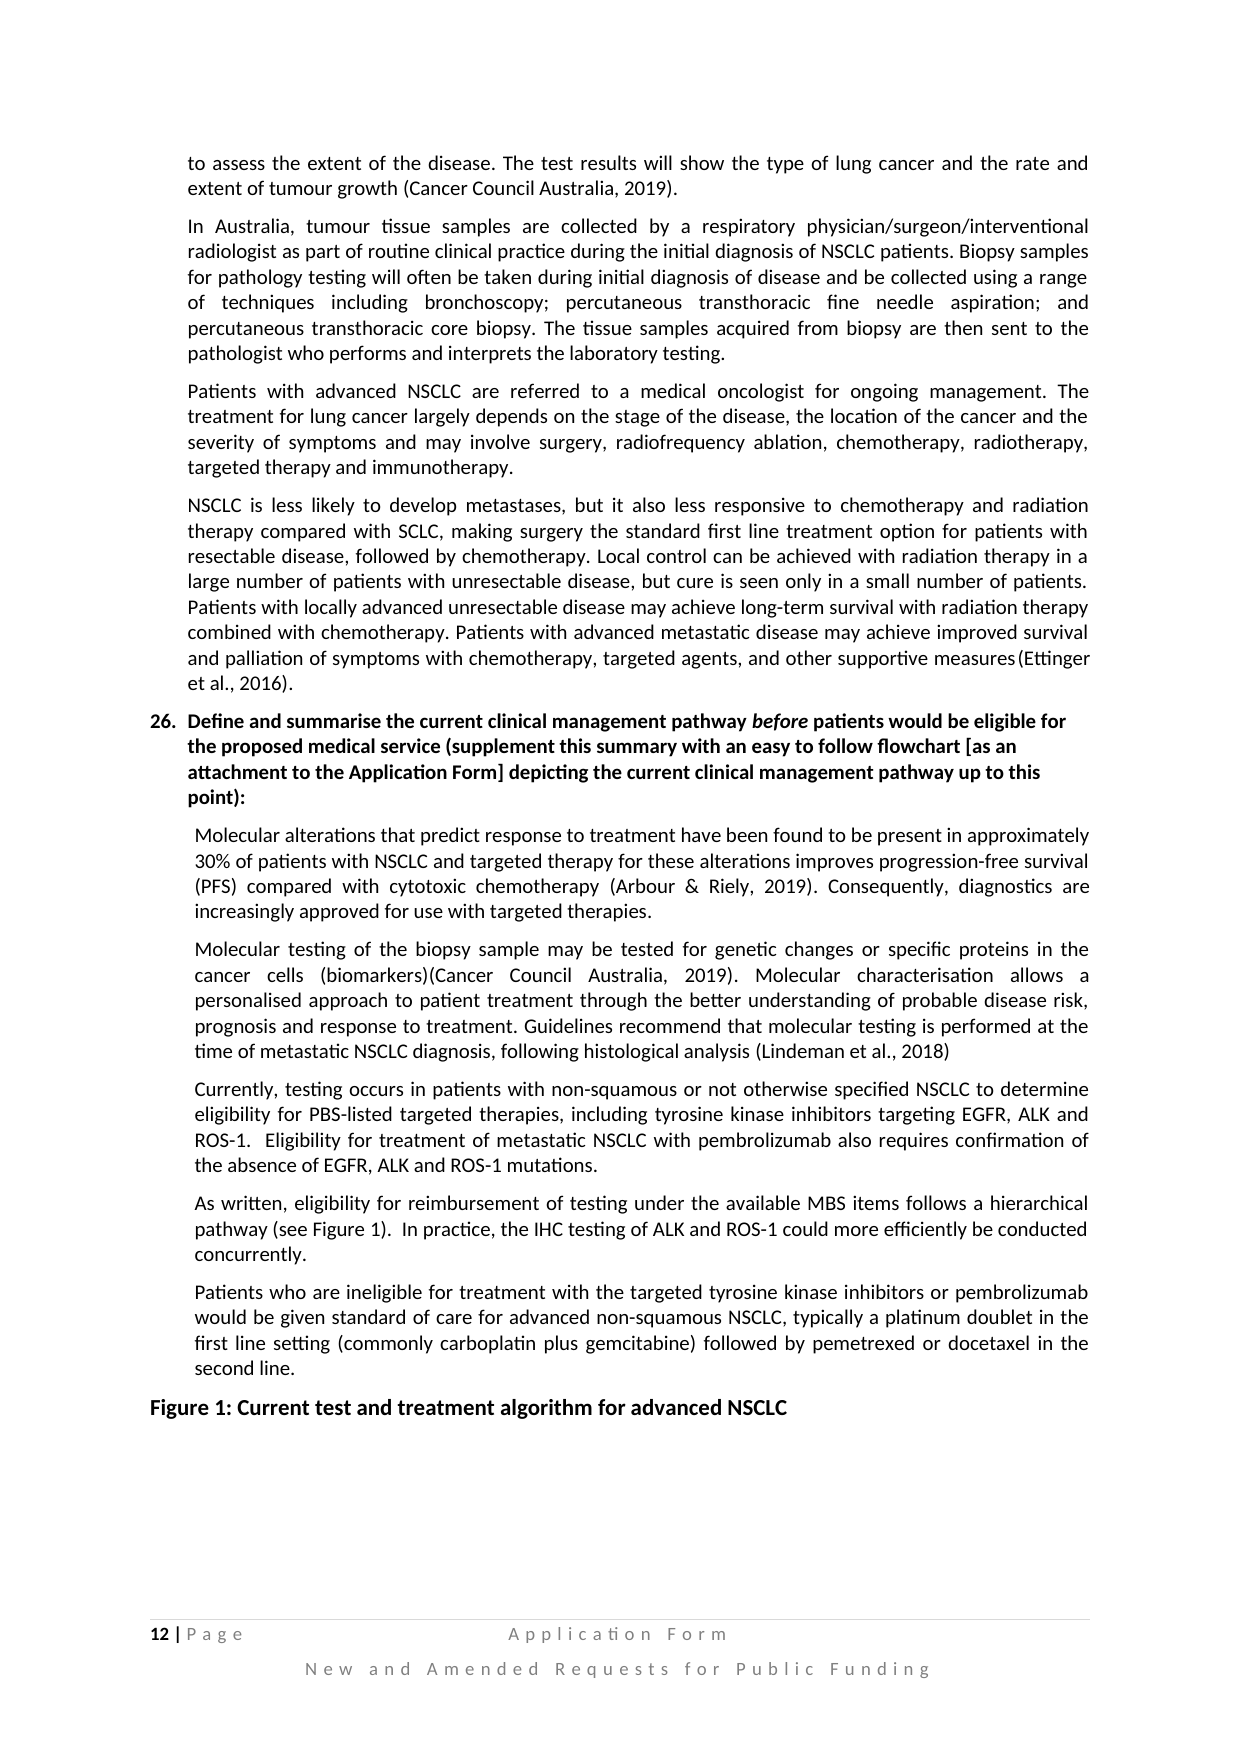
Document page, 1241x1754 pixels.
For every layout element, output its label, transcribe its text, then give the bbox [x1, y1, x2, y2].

text In Australia, tumour tissue samples are collected by a respiratory physician/surgeon/interventional radiologist as part of routine clinical practice during the initial diagnosis of NSCLC patients. Biopsy samples for pathology testing will often be taken during initial diagnosis of disease and be collected using a range of techniques including bronchoscopy; percutaneous transthoracic fine needle aspiration; and percutaneous transthoracic core biopsy. The tissue samples acquired from biopsy are then sent to the pathologist who performs and interprets the laboratory testing. [187, 213, 1090, 366]
text Currently, testing occurs in patients with non-squamous or not otherwise specified NSCLC to determine eligibility for PBS-listed targeted therapies, including tyrosine kinase inhibitors targeting EGFR, ALK and ROS-1. Eligibility for treatment of metastatic NSCLC with pembrolizumab also requires confirmation of the absence of EGFR, ALK and ROS-1 mutations. [194, 1076, 1090, 1178]
text Figure 1: Current test and treatment algorithm for advanced NSCLC [150, 1393, 1090, 1421]
text Patients with advanced NSCLC are referred to a medical oncologist for ongoing management. The treatment for lung cancer largely depends on the stage of the disease, the location of the cancer and the severity of symptoms and may involve surgery, radiofrequency ablation, chemotherapy, radiotherapy, targeted therapy and immunotherapy. [187, 378, 1090, 480]
text As written, eligibility for reimbursement of testing under the available MBS items follows a hierarchical pathway (see Figure 1). In practice, the IHC testing of ALK and ROS-1 could more efficiently be conducted concurrently. [194, 1190, 1090, 1267]
subtitle Define and summarise the current clinical management pathway before patients would be eligible for the proposed medical service (supplement this summary with an easy to follow flowchart [as an attachment to the Application Form] depicting the current clinical management pathway up to this point): [150, 708, 1090, 810]
text Patients who are ineligible for treatment with the targeted tyrosine kinase inhibitors or pembrolizumab would be given standard of care for advanced non-squamous NSCLC, typically a platinum doublet in the first line setting (commonly carboplatin plus gemcitabine) followed by pemetrexed or docetaxel in the second line. [194, 1279, 1090, 1381]
text Molecular testing of the biopsy sample may be tested for genetic changes or specific proteins in the cancer cells (biomarkers)(Cancer Council Australia, 2019). Molecular characterisation allows a personalised approach to patient treatment through the better understanding of probable disease risk, prognosis and response to treatment. Guidelines recommend that molecular testing is performed at the time of metastatic NSCLC diagnosis, following histological analysis (Lindeman et al., 2018) [194, 937, 1090, 1064]
text Molecular alterations that predict response to treatment have been found to be present in approximately 30% of patients with NSCLC and targeted therapy for these alterations improves progression-free survival (PFS) compared with cytotoxic chemotherapy (Arbour & Riely, 2019). Consequently, diagnostics are increasingly approved for use with targeted therapies. [194, 822, 1090, 924]
text NSCLC is less likely to develop metastases, but it also less responsive to chemotherapy and radiation therapy compared with SCLC, making surgery the standard first line treatment option for patients with resectable disease, followed by chemotherapy. Local control can be achieved with radiation therapy in a large number of patients with unresectable disease, but cure is seen only in a small number of patients. Patients with locally advanced unresectable disease may achieve long-term survival with radiation therapy combined with chemotherapy. Patients with advanced metastatic disease may achieve improved survival and palliation of symptoms with chemotherapy, targeted agents, and other supportive measures(Ettinger et al., 2016). [187, 492, 1090, 696]
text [187, 150, 1090, 201]
